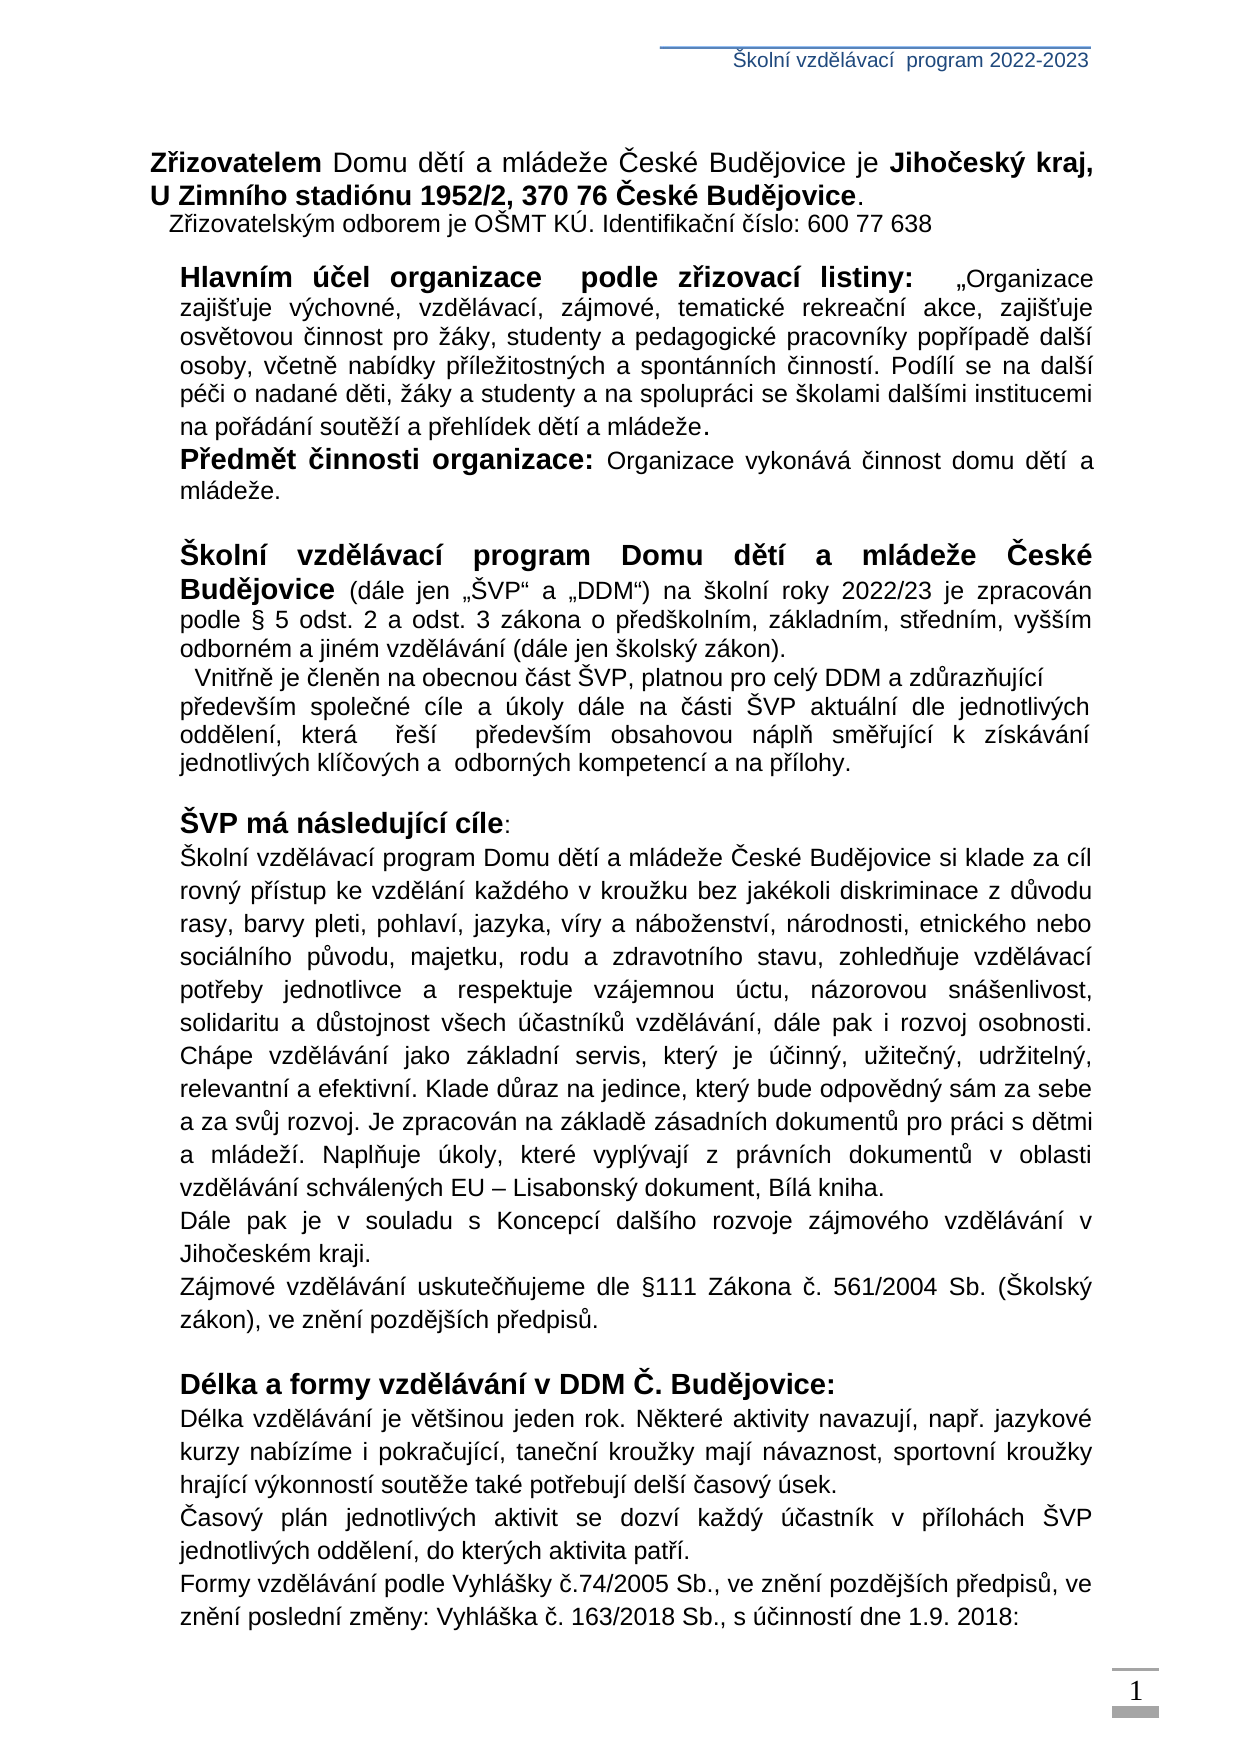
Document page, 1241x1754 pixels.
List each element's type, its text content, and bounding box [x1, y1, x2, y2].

text Časový plán jednotlivých aktivit se dozví každý účastník v přílohách ŠVP jednotlivých oddělení, do kterých aktivita patří. [179, 1500, 1094, 1566]
text ŠVP má následující cíle: [179, 806, 1094, 839]
text Formy vzdělávání podle Vyhlášky č.74/2005 Sb., ve znění pozdějších předpisů, ve znění poslední změny: Vyhláška č. 163/2018 Sb., s účinností dne 1.9. 2018: [179, 1566, 1094, 1632]
text Školní vzdělávací program Domu dětí a mládeže České Budějovice (dále jen „ŠVP“ a „DDM“) na školní roky 2022/23 je zpracován podle § 5 odst. 2 a odst. 3 zákona o předškolním, základním, středním, vyšším odborném a jiném vzdělávání (dále jen školský zákon). [179, 538, 1094, 663]
text Zřizovatelem Domu dětí a mládeže České Budějovice je Jihočeský kraj, U Zimního stadiónu 1952/2, 370 76 České Budějovice. [150, 146, 1094, 211]
text Dále pak je v souladu s Koncepcí dalšího rozvoje zájmového vzdělávání v Jihočeském kraji. [179, 1203, 1094, 1269]
text Hlavním účel organizace podle zřizovací listiny: „Organizace zajišťuje výchovné, vzdělávací, zájmové, tematické rekreační akce, zajišťuje osvětovou činnost pro žáky, studenty a pedagogické pracovníky popřípadě další osoby, včetně nabídky příležitostných a spontánních činností. Podílí se na další péči o nadané děti, žáky a studenty a na spolupráci se školami dalšími institucemi na pořádání soutěží a přehlídek dětí a mládeže. [179, 260, 1094, 442]
text především společné cíle a úkoly dále na části ŠVP aktuální dle jednotlivých oddělení, která řeší především obsahovou náplň směřující k získávání jednotlivých klíčových a odborných kompetencí a na přílohy. [179, 692, 1092, 777]
text Zřizovatelským odborem je OŠMT KÚ. Identifikační číslo: 600 77 638 [169, 211, 1094, 238]
text Vnitřně je členěn na obecnou část ŠVP, platnou pro celý DDM a zdůrazňující [179, 664, 1092, 692]
text Školní vzdělávací program Domu dětí a mládeže České Budějovice si klade za cíl rovný přístup ke vzdělání každého v kroužku bez jakékoli diskriminace z důvodu rasy, barvy pleti, pohlaví, jazyka, víry a náboženství, národnosti, etnického nebo sociálního původu, majetku, rodu a zdravotního stavu, zohledňuje vzdělávací potřeby jednotlivce a respektuje vzájemnou úctu, názorovou snášenlivost, solidaritu a důstojnost všech účastníků vzdělávání, dále pak i rozvoj osobnosti. Chápe vzdělávání jako základní servis, který je účinný, užitečný, udržitelný, relevantní a efektivní. Klade důraz na jedince, který bude odpovědný sám za sebe a za svůj rozvoj. Je zpracován na základě zásadních dokumentů pro práci s dětmi a mládeží. Naplňuje úkoly, které vyplývají z právních dokumentů v oblasti vzdělávání schválených EU – Lisabonský dokument, Bílá kniha. [179, 840, 1094, 1203]
text Předmět činnosti organizace: Organizace vykonává činnost domu dětí a mládeže. [179, 442, 1094, 504]
text Délka a formy vzdělávání v DDM Č. Budějovice: [179, 1368, 1094, 1401]
text Délka vzdělávání je většinou jeden rok. Některé aktivity navazují, např. jazykové kurzy nabízíme i pokračující, taneční kroužky mají návaznost, sportovní kroužky hrající výkonností soutěže také potřebují delší časový úsek. [179, 1401, 1094, 1500]
text Zájmové vzdělávání uskutečňujeme dle §111 Zákona č. 561/2004 Sb. (Školský zákon), ve znění pozdějších předpisů. [179, 1269, 1094, 1335]
